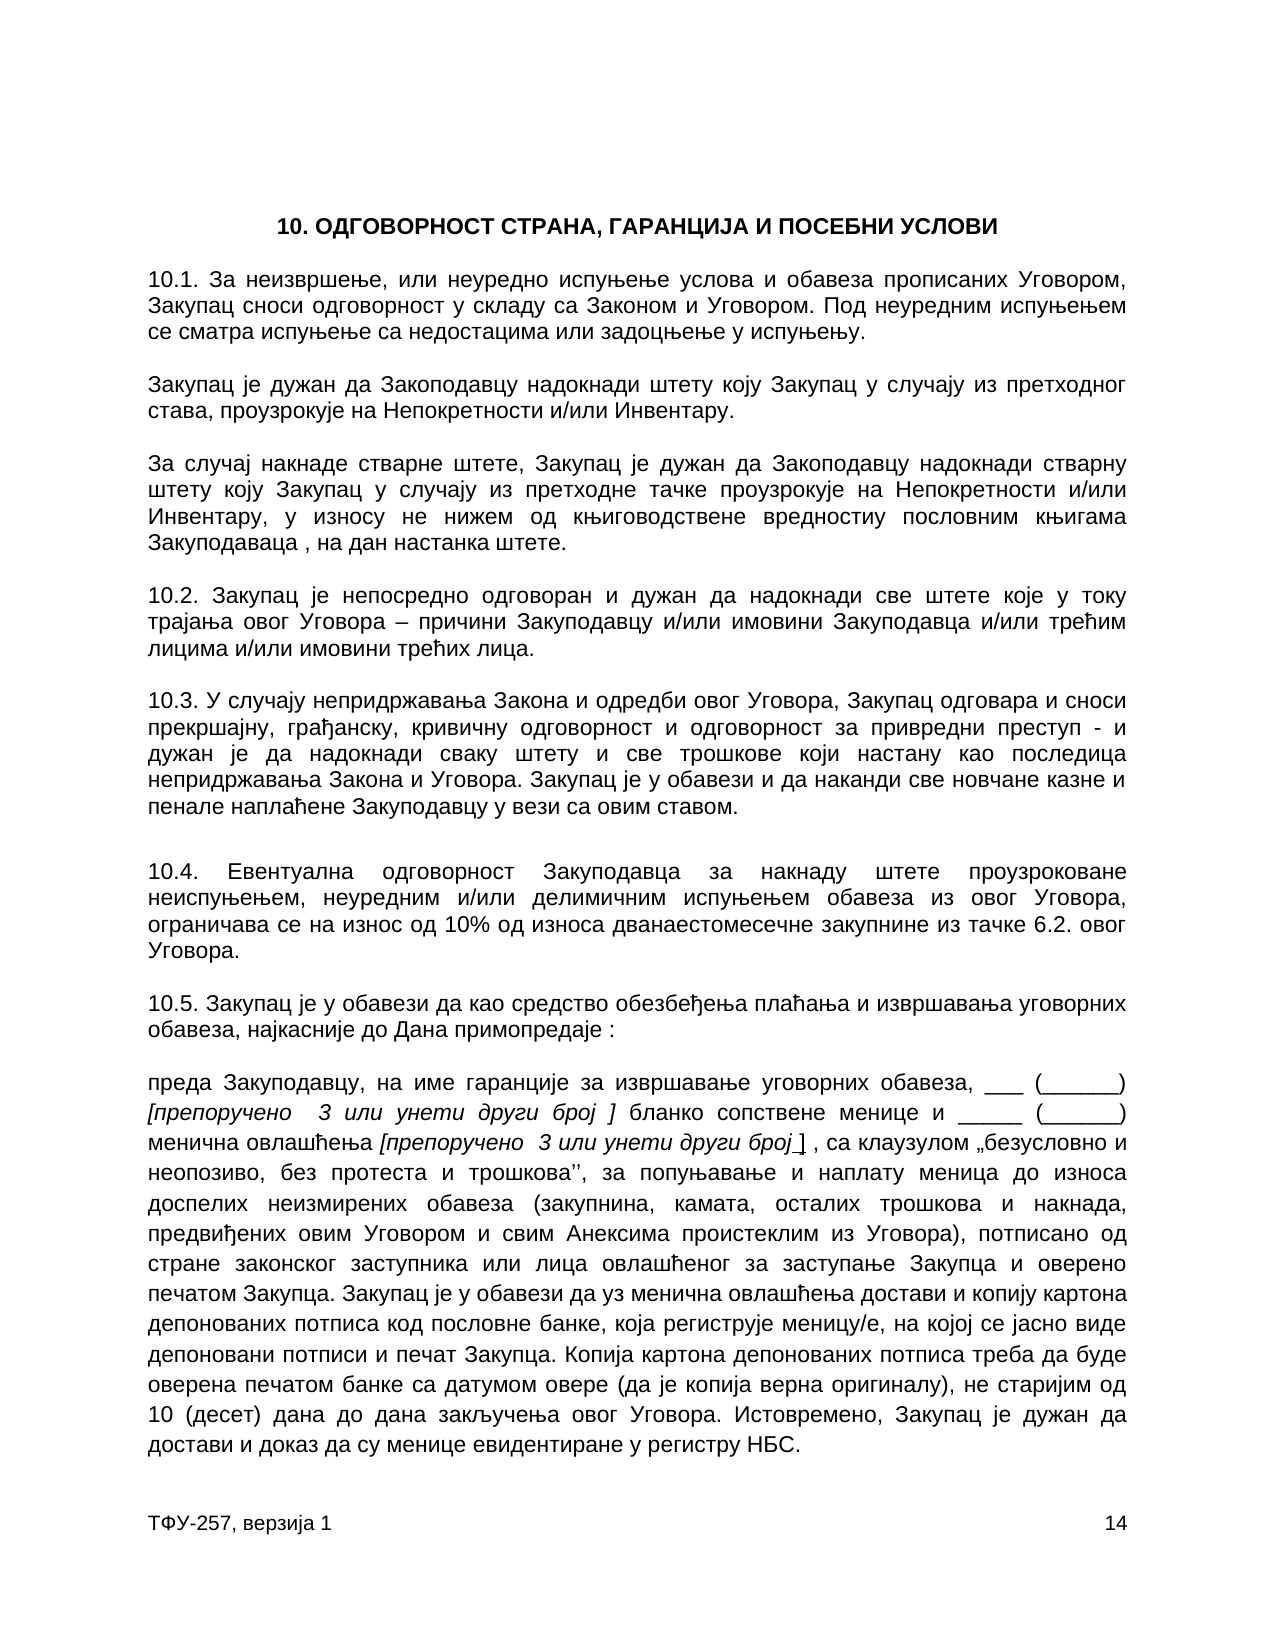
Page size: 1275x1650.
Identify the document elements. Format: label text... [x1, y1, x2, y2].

text 10.2. Закупац је непосредно одговоран и дужан да надокнади све штете које у току трајања овог Уговора – причини Закуподавцу и/или имовини Закуподавца и/или трећим лицима и/или имовини трећих лица. [148, 582, 1127, 661]
text преда Закуподавцу, на име гаранције за извршавање уговорних обавеза, ___ (______) [препоручено 3 или унети други број ] бланко сопствене менице и _____ (______) менична овлашћења [препоручено 3 или унети други број ] , са клаузулом „безусловно и неопозиво, без протеста и трошкова’’, за попуњавање и наплату меница до износа доспелих неизмирених обавеза (закупнина, камата, осталих трошкова и накнада, предвиђених овим Уговором и свим Анексима проистеклим из Уговора), потписано од стране законског заступника или лица овлашћеног за заступање Закупца и оверено печатом Закупца. Закупац је у обавези да уз менична овлашћења достави и копију картона депонованих потписа код пословне банке, која региструје меницу/е, на којој се јасно виде депоновани потписи и печат Закупца. Копија картона депонованих потписа треба да буде оверена печатом банке са датумом овере (да је копија верна оригиналу), не старијим од 10 (десет) дана до дана закључења овог Уговора. Истовремено, Закупац је дужан да достави и доказ да су менице евидентиране у регистру НБС. [148, 1069, 1127, 1457]
text Закупац је дужан да Закоподавцу надокнади штету коју Закупац у случају из претходног става, проузрокује на Непокретности и/или Инвентару. [148, 371, 1127, 424]
text За случај накнаде стварне штете, Закупац је дужан да Закоподавцу надокнади стварну штету коју Закупац у случају из претходне тачке проузрокује на Непокретности и/или Инвентару, у износу не нижем од књиговодствене вредностиу пословним књигама Закуподаваца , на дан настанка штете. [148, 450, 1127, 555]
text 10.5. Закупац је у обавези да као средство обезбеђења плаћања и извршавања уговорних обавеза, најкасније до Дана примопредаје : [148, 989, 1127, 1042]
text 10. ОДГОВОРНОСТ СТРАНА, ГАРАНЦИЈА И ПОСЕБНИ УСЛОВИ [148, 213, 1127, 239]
text 10.1. За неизвршење, или неуредно испуњење услова и обавеза прописаних Уговором, Закупац сноси одговорност у складу са Законом и Уговором. Под неуредним испуњењем се сматра испуњење са недостацима или задоцњење у испуњењу. [148, 266, 1127, 344]
text 10.3. У случају непридржавања Закона и одредби овог Уговора, Закупац одговара и сноси прекршајну, грађанску, кривичну одговорност и одговорност за привредни преступ - и дужан је да надокнади сваку штету и све трошкове који настану као последица непридржавања Закона и Уговора. Закупац је у обавези и да наканди све новчане казне и пенале наплаћене Закуподавцу у вези са овим ставом. [148, 687, 1127, 819]
text 10.4. Евентуална одговорност Закуподавца за накнаду штете проузроковане неиспуњењем, неуредним и/или делимичним испуњењем обавеза из овог Уговора, ограничава се на износ од 10% од износа дванаестомесечне закупнине из тачке 6.2. овог Уговора. [148, 858, 1127, 963]
